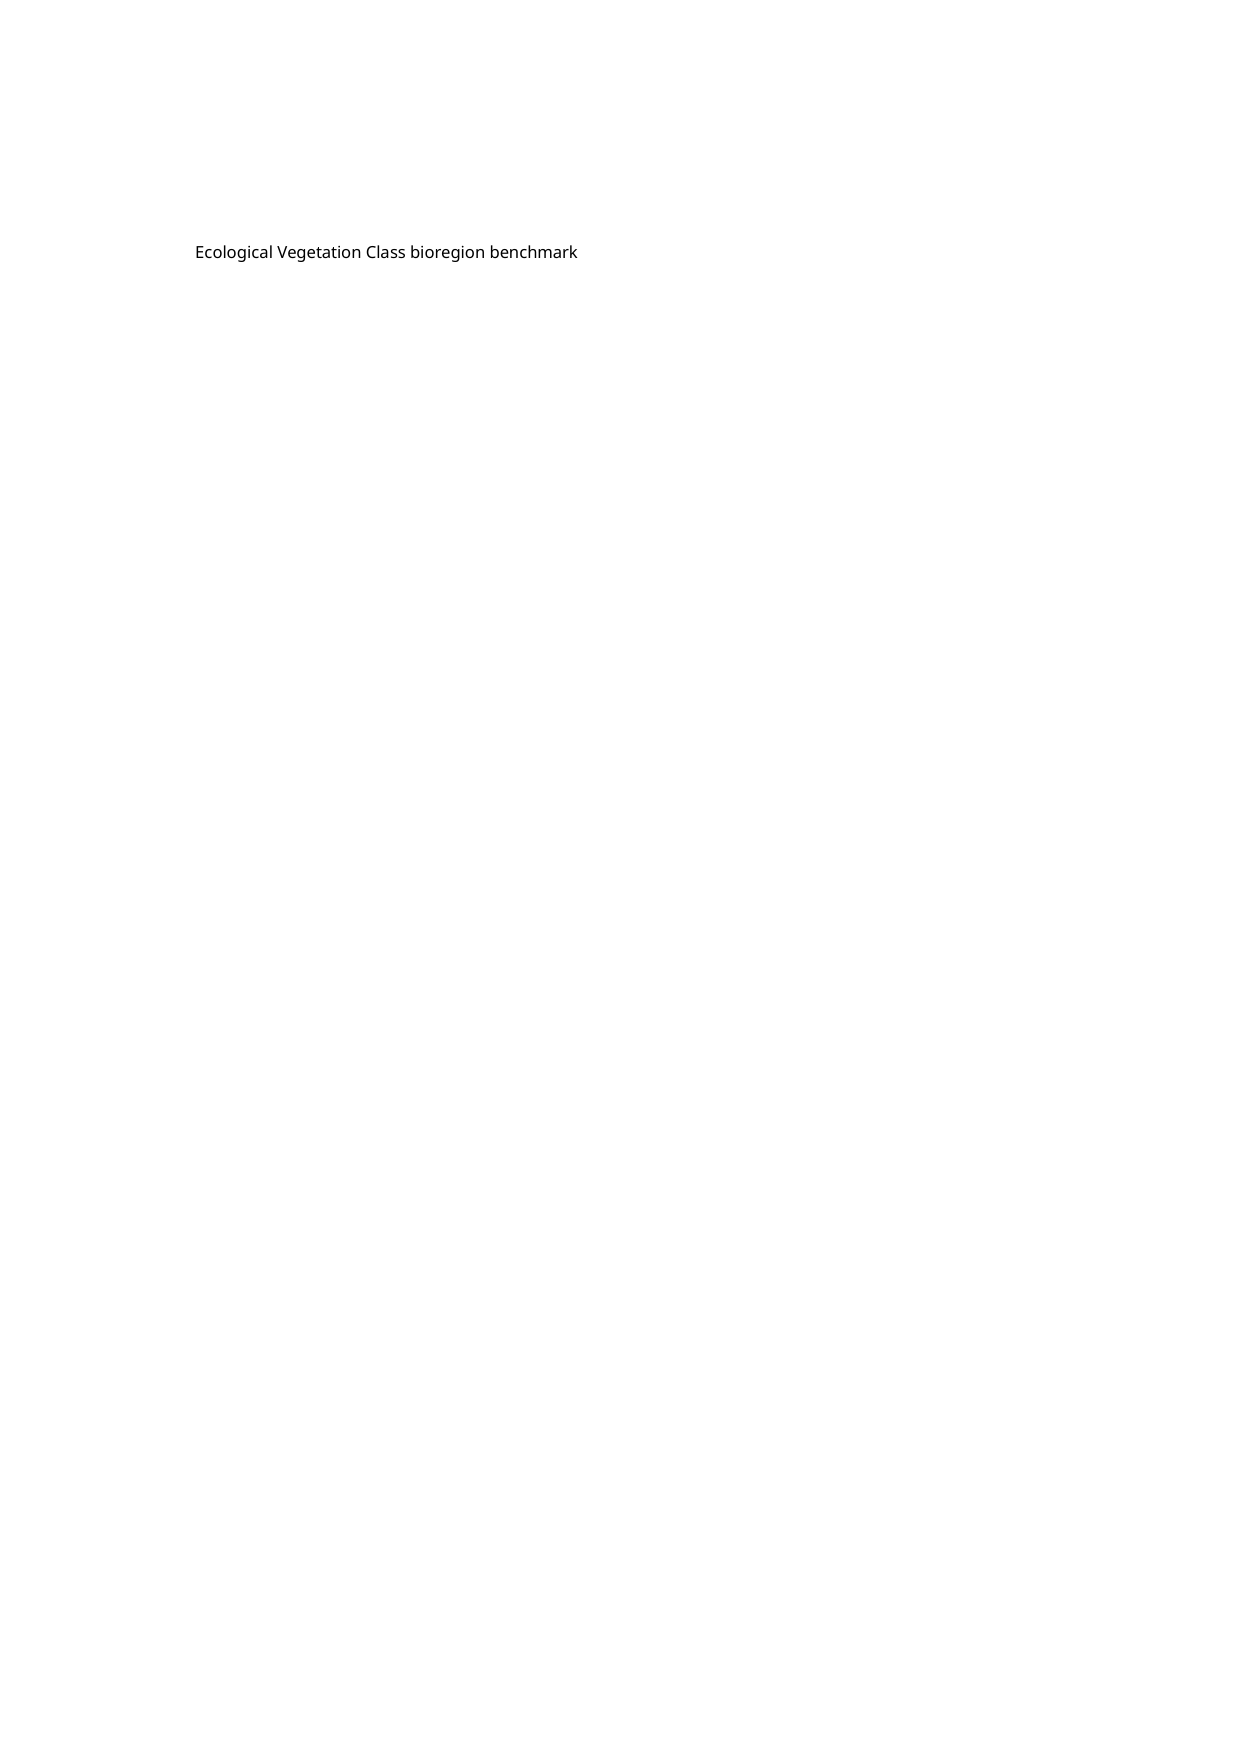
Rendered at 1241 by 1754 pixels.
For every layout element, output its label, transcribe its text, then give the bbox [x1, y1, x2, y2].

text Ecological Vegetation Class bioregion benchmark [195, 241, 1211, 264]
